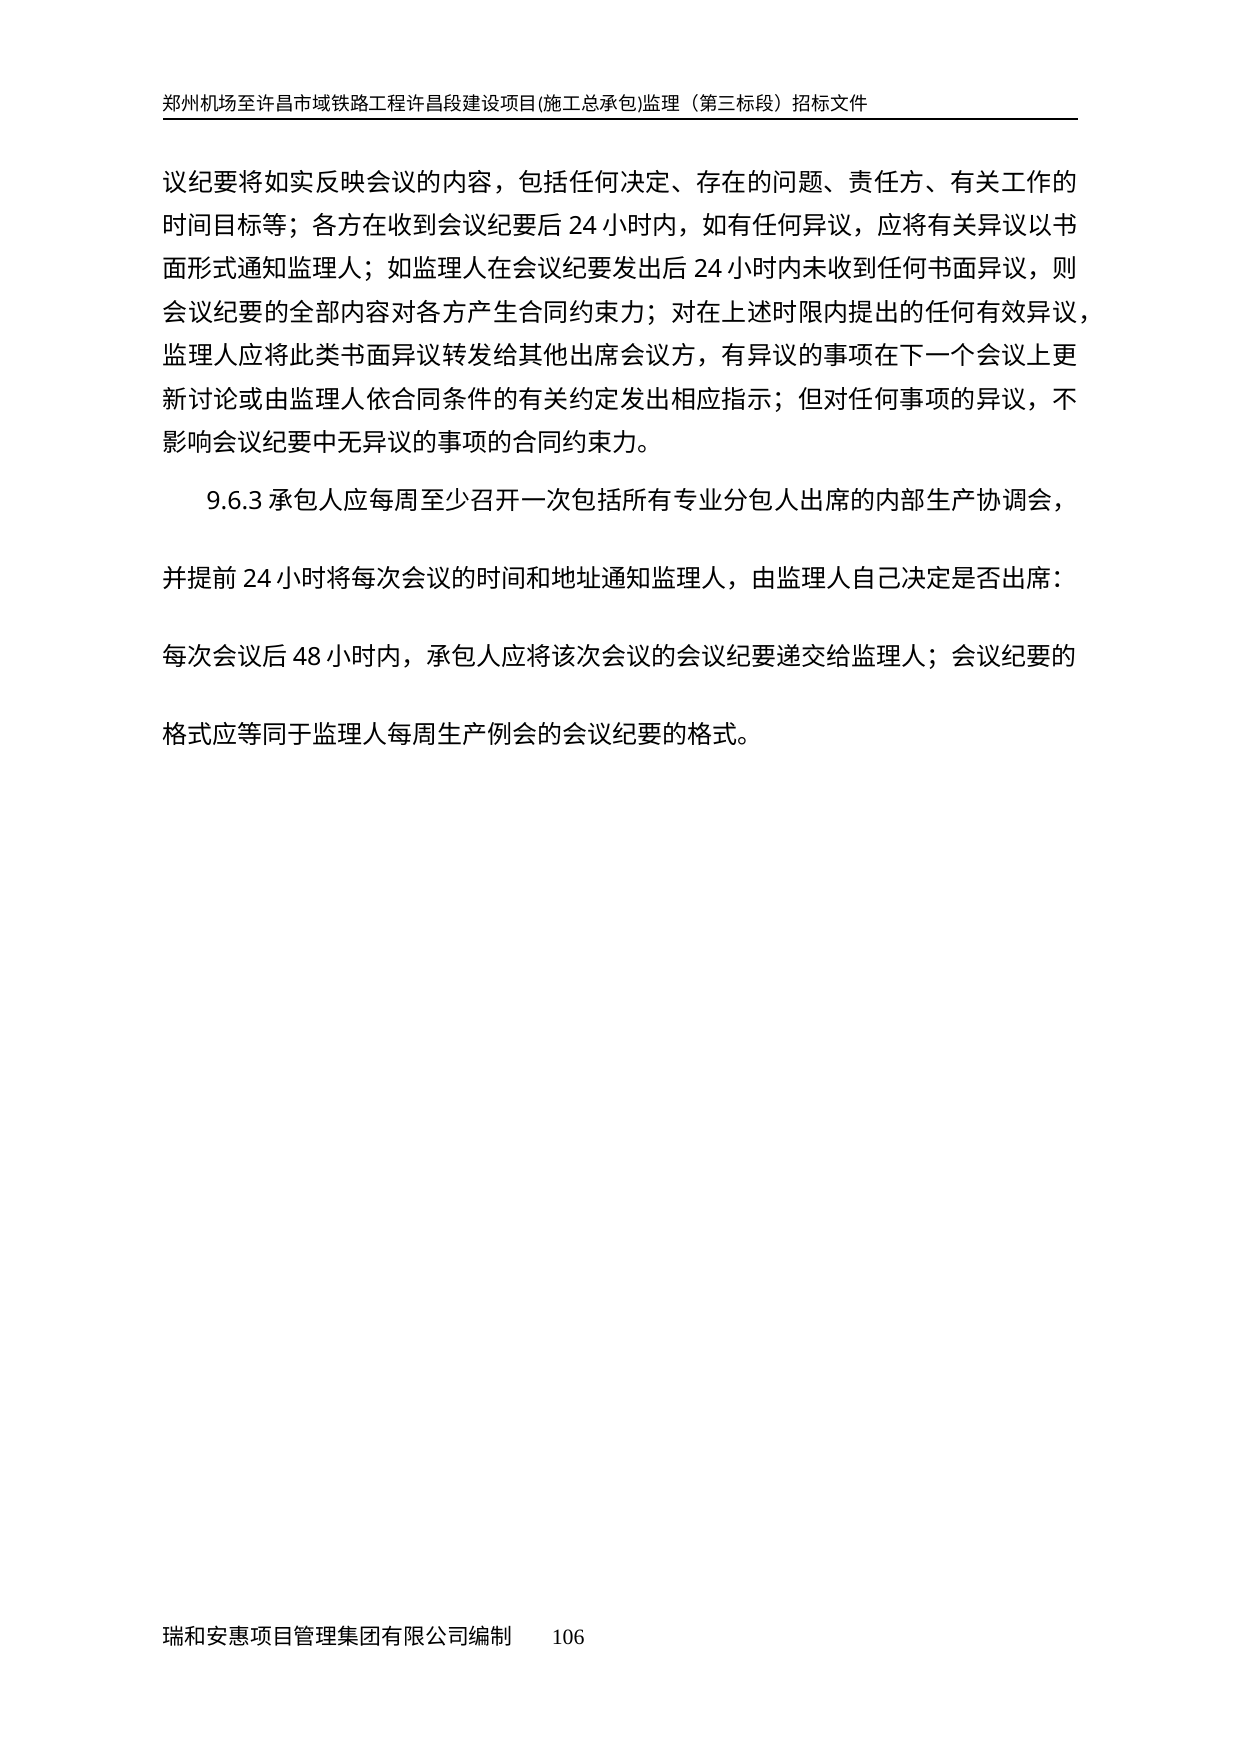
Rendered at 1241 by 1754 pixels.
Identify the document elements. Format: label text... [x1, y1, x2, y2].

text 9.6.3承包人应每周至少召开一次包括所有专业分包人出席的内部生产协调会，并提前24小时将每次会议的时间和地址通知监理人，由监理人自己决定是否出席：每次会议后48小时内，承包人应将该次会议的会议纪要递交给监理人；会议纪要的格式应等同于监理人每周生产例会的会议纪要的格式。 [162, 466, 1078, 765]
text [162, 162, 1078, 459]
